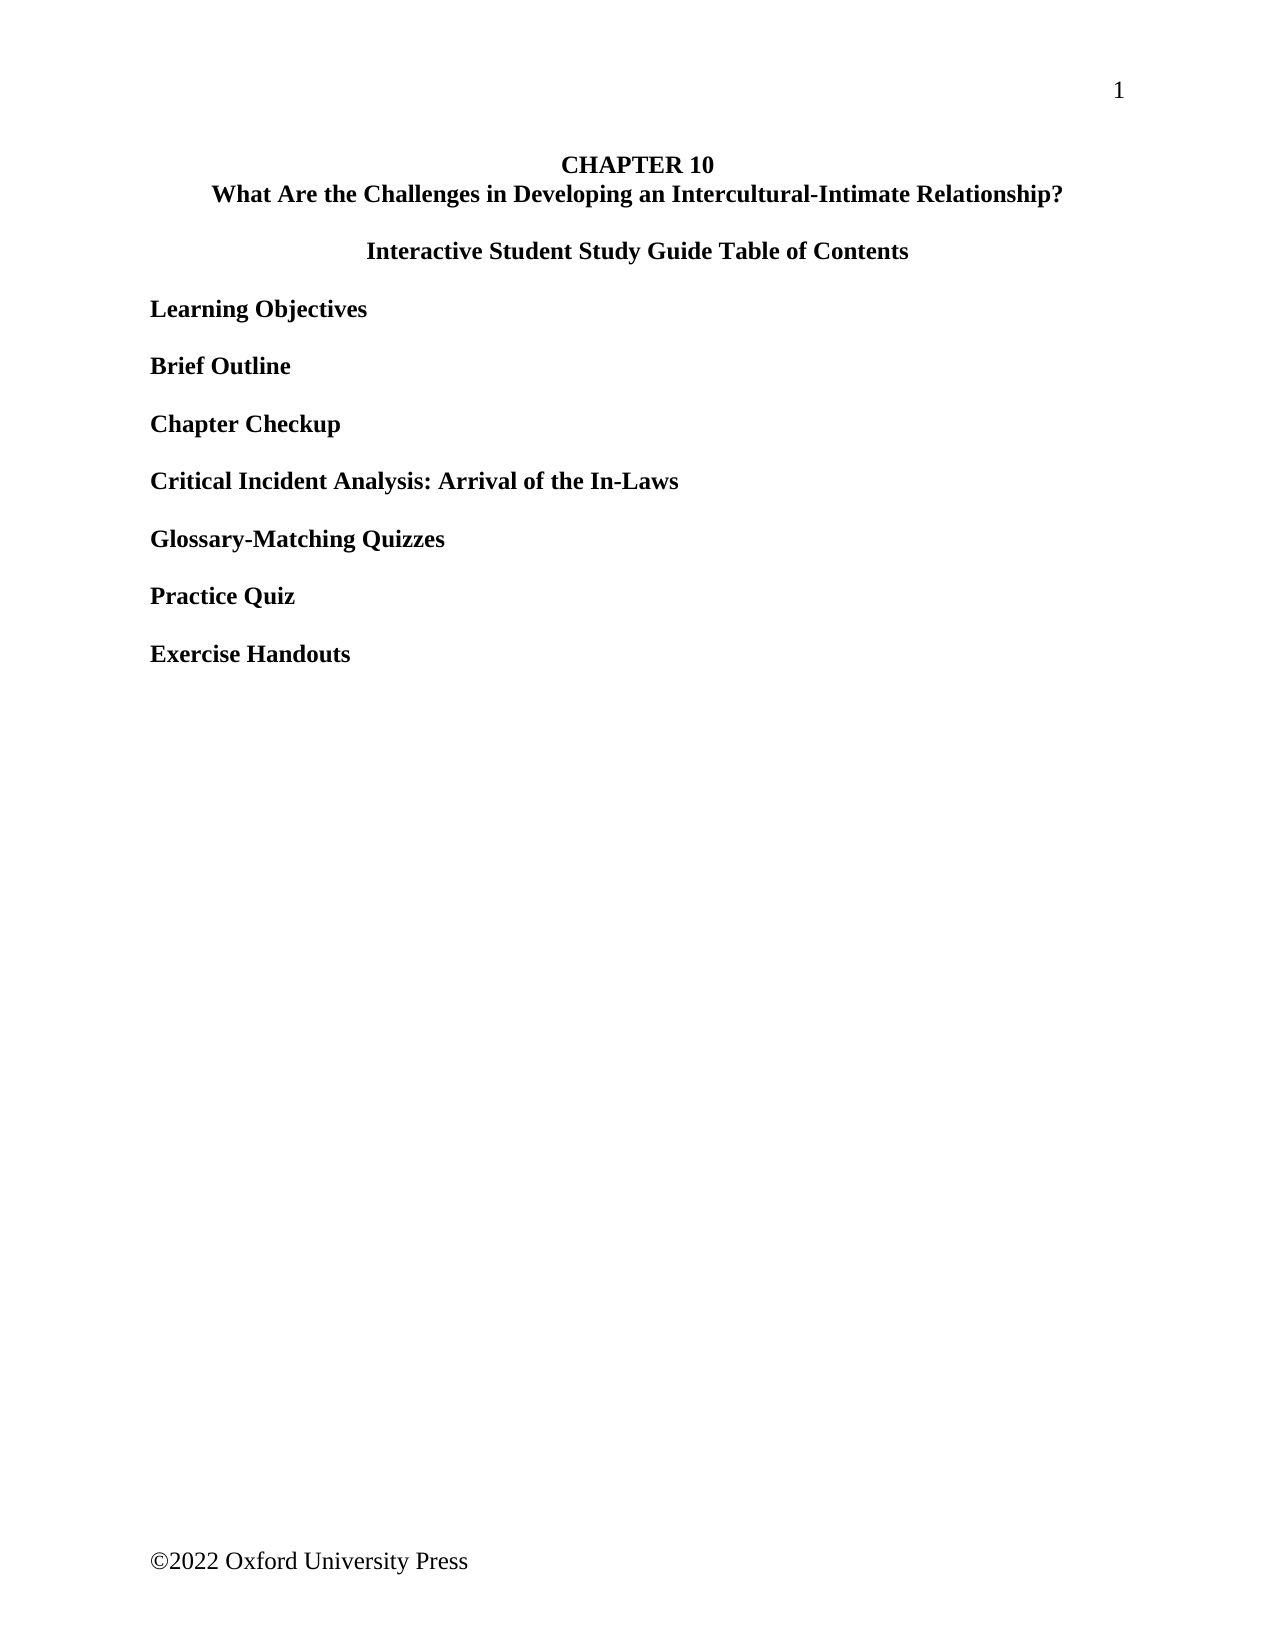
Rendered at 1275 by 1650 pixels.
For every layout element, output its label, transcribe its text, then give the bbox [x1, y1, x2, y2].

text Practice Quiz [150, 581, 1125, 610]
text Chapter Checkup [150, 409, 1125, 437]
text Brief Outline [150, 351, 1125, 380]
text CHAPTER 10 [150, 150, 1125, 179]
text Glossary-Matching Quizzes [150, 524, 1125, 552]
text Interactive Student Study Guide Table of Contents [150, 236, 1125, 265]
text Learning Objectives [150, 294, 1125, 322]
text What Are the Challenges in Developing an Intercultural-Intimate Relationship? [150, 179, 1125, 207]
text Exercise Handouts [150, 639, 1125, 667]
text Critical Incident Analysis: Arrival of the In-Laws [150, 466, 1125, 495]
